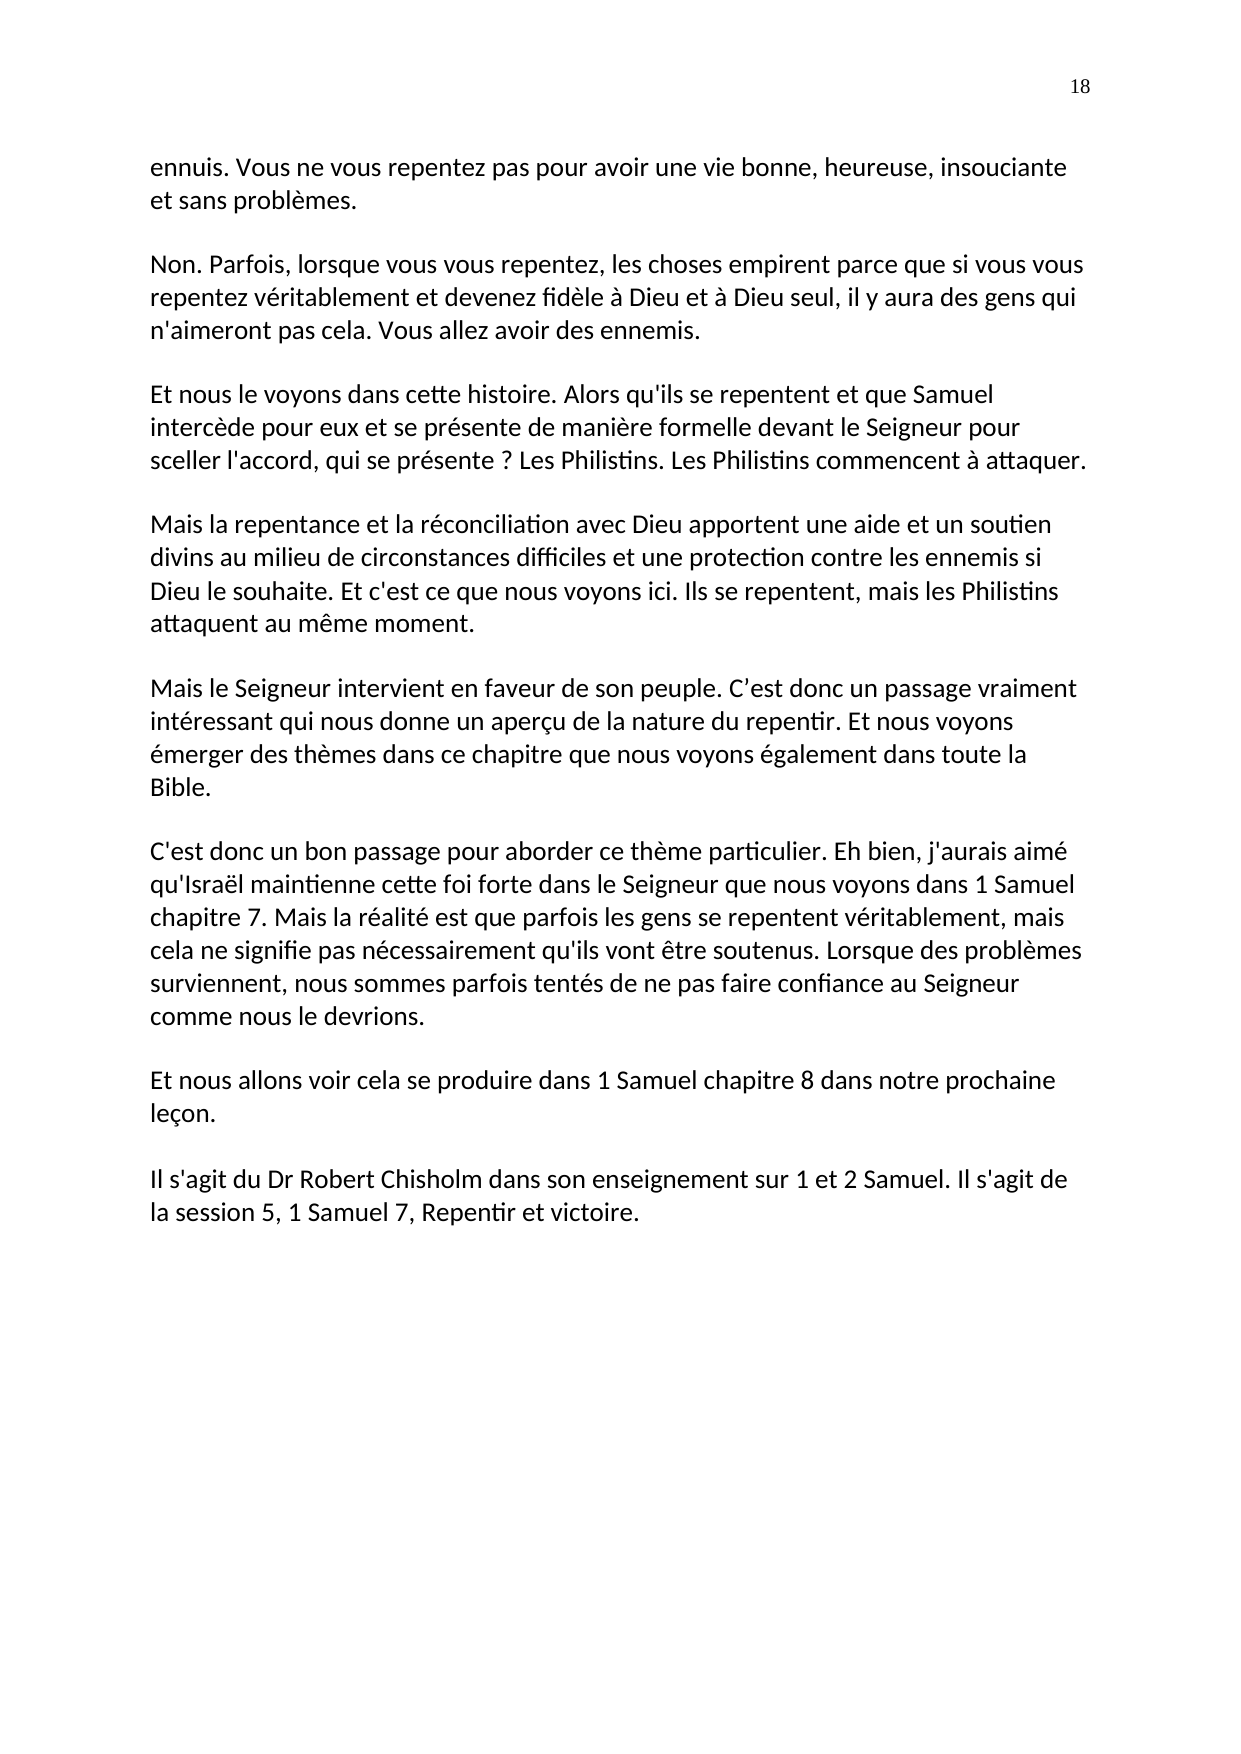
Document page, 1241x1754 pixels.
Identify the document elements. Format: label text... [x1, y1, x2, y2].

text Mais le Seigneur intervient en faveur de son peuple. C’est donc un passage vraiment intéressant qui nous donne un aperçu de la nature du repentir. Et nous voyons émerger des thèmes dans ce chapitre que nous voyons également dans toute la Bible. [150, 671, 1090, 803]
text Non. Parfois, lorsque vous vous repentez, les choses empirent parce que si vous vous repentez véritablement et devenez fidèle à Dieu et à Dieu seul, il y aura des gens qui n'aimeront pas cela. Vous allez avoir des ennemis. [150, 247, 1090, 346]
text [150, 150, 1090, 216]
text Mais la repentance et la réconciliation avec Dieu apportent une aide et un soutien divins au milieu de circonstances difficiles et une protection contre les ennemis si Dieu le souhaite. Et c'est ce que nous voyons ici. Ils se repentent, mais les Philistins attaquent au même moment. [150, 508, 1090, 640]
text C'est donc un bon passage pour aborder ce thème particulier. Eh bien, j'aurais aimé qu'Israël maintienne cette foi forte dans le Seigneur que nous voyons dans 1 Samuel chapitre 7. Mais la réalité est que parfois les gens se repentent véritablement, mais cela ne signifie pas nécessairement qu'ils vont être soutenus. Lorsque des problèmes surviennent, nous sommes parfois tentés de ne pas faire confiance au Seigneur comme nous le devrions. [150, 834, 1090, 1032]
text Et nous le voyons dans cette histoire. Alors qu'ils se repentent et que Samuel intercède pour eux et se présente de manière formelle devant le Seigneur pour sceller l'accord, qui se présente ? Les Philistins. Les Philistins commencent à attaquer. [150, 377, 1090, 476]
text Et nous allons voir cela se produire dans 1 Samuel chapitre 8 dans notre prochaine leçon. [150, 1063, 1090, 1129]
text Il s'agit du Dr Robert Chisholm dans son enseignement sur 1 et 2 Samuel. Il s'agit de la session 5, 1 Samuel 7, Repentir et victoire. [150, 1162, 1090, 1228]
